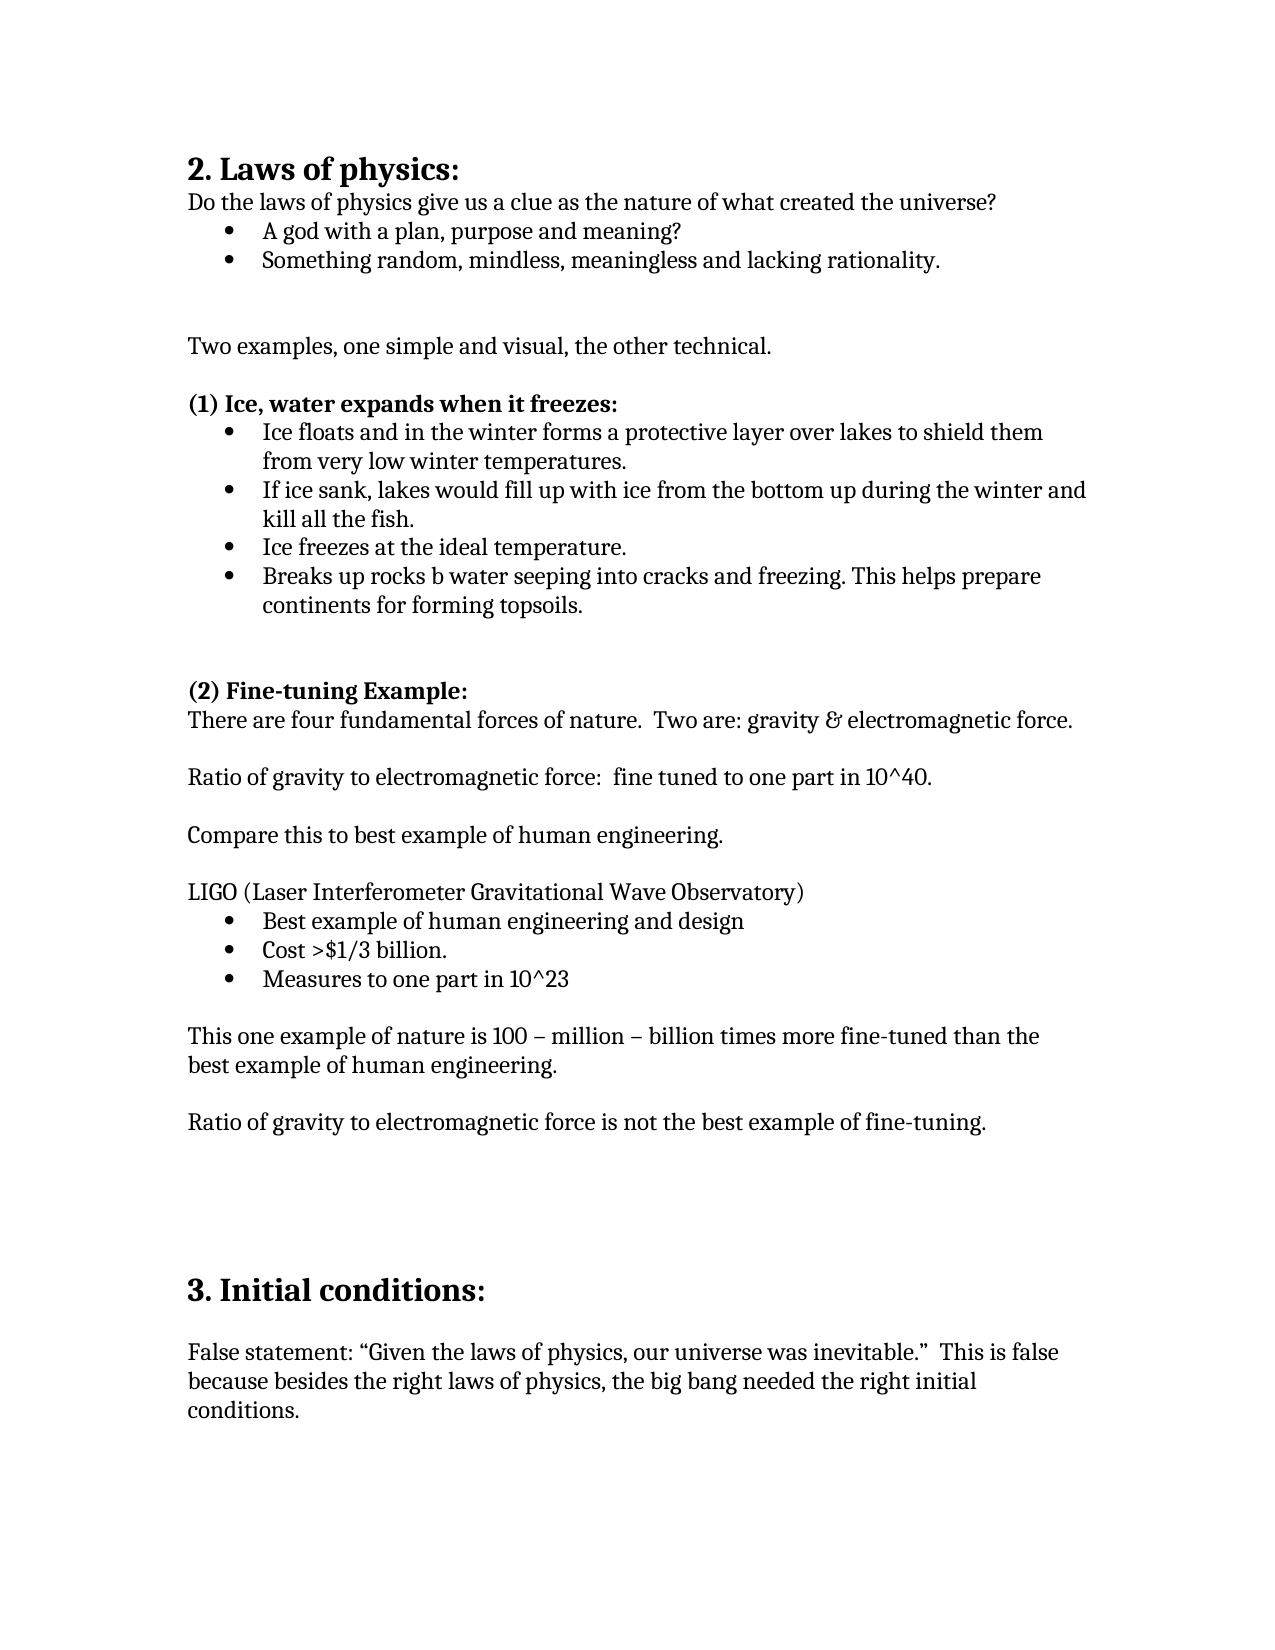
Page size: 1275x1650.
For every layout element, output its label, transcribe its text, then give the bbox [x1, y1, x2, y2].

text (2) Fine-tuning Example: [187, 677, 1087, 706]
list If ice sank, lakes would fill up with ice from the bottom up during the winter and kill all the fish. [225, 476, 1087, 533]
list Ice freezes at the ideal temperature. [225, 533, 1087, 562]
list Best example of human engineering and design [225, 907, 1087, 936]
list Something random, mindless, meaningless and lacking rationality. [225, 246, 1087, 274]
text Ratio of gravity to electromagnetic force is not the best example of fine-tuning. [187, 1108, 1087, 1137]
text 2. Laws of physics: [187, 150, 1087, 188]
list Cost >$1/3 billion. [225, 936, 1087, 964]
text There are four fundamental forces of nature. Two are: gravity & electromagnetic force. [187, 706, 1087, 734]
text False statement: “Given the laws of physics, our universe was inevitable.” This is false because besides the right laws of physics, the big bang needed the right initial conditions. [187, 1338, 1087, 1424]
list Breaks up rocks b water seeping into cracks and freezing. This helps prepare continents for forming topsoils. [225, 562, 1087, 619]
list Measures to one part in 10^23 [225, 964, 1087, 993]
text Compare this to best example of human engineering. [187, 821, 1087, 849]
list A god with a plan, purpose and meaning? [225, 217, 1087, 246]
text Ratio of gravity to electromagnetic force: fine tuned to one part in 10^40. [187, 763, 1087, 792]
text Two examples, one simple and visual, the other technical. [187, 332, 1087, 361]
text (1) Ice, water expands when it freezes: [187, 389, 1087, 418]
text LIGO (Laser Interferometer Gravitational Wave Observatory) [187, 878, 1087, 907]
list Ice floats and in the winter forms a protective layer over lakes to shield them from very low winter temperatures. [225, 418, 1087, 476]
text Do the laws of physics give us a clue as the nature of what created the universe? [187, 188, 1087, 217]
text This one example of nature is 100 – million – billion times more fine-tuned than the best example of human engineering. [187, 1022, 1087, 1079]
text 3. Initial conditions: [187, 1271, 1087, 1309]
